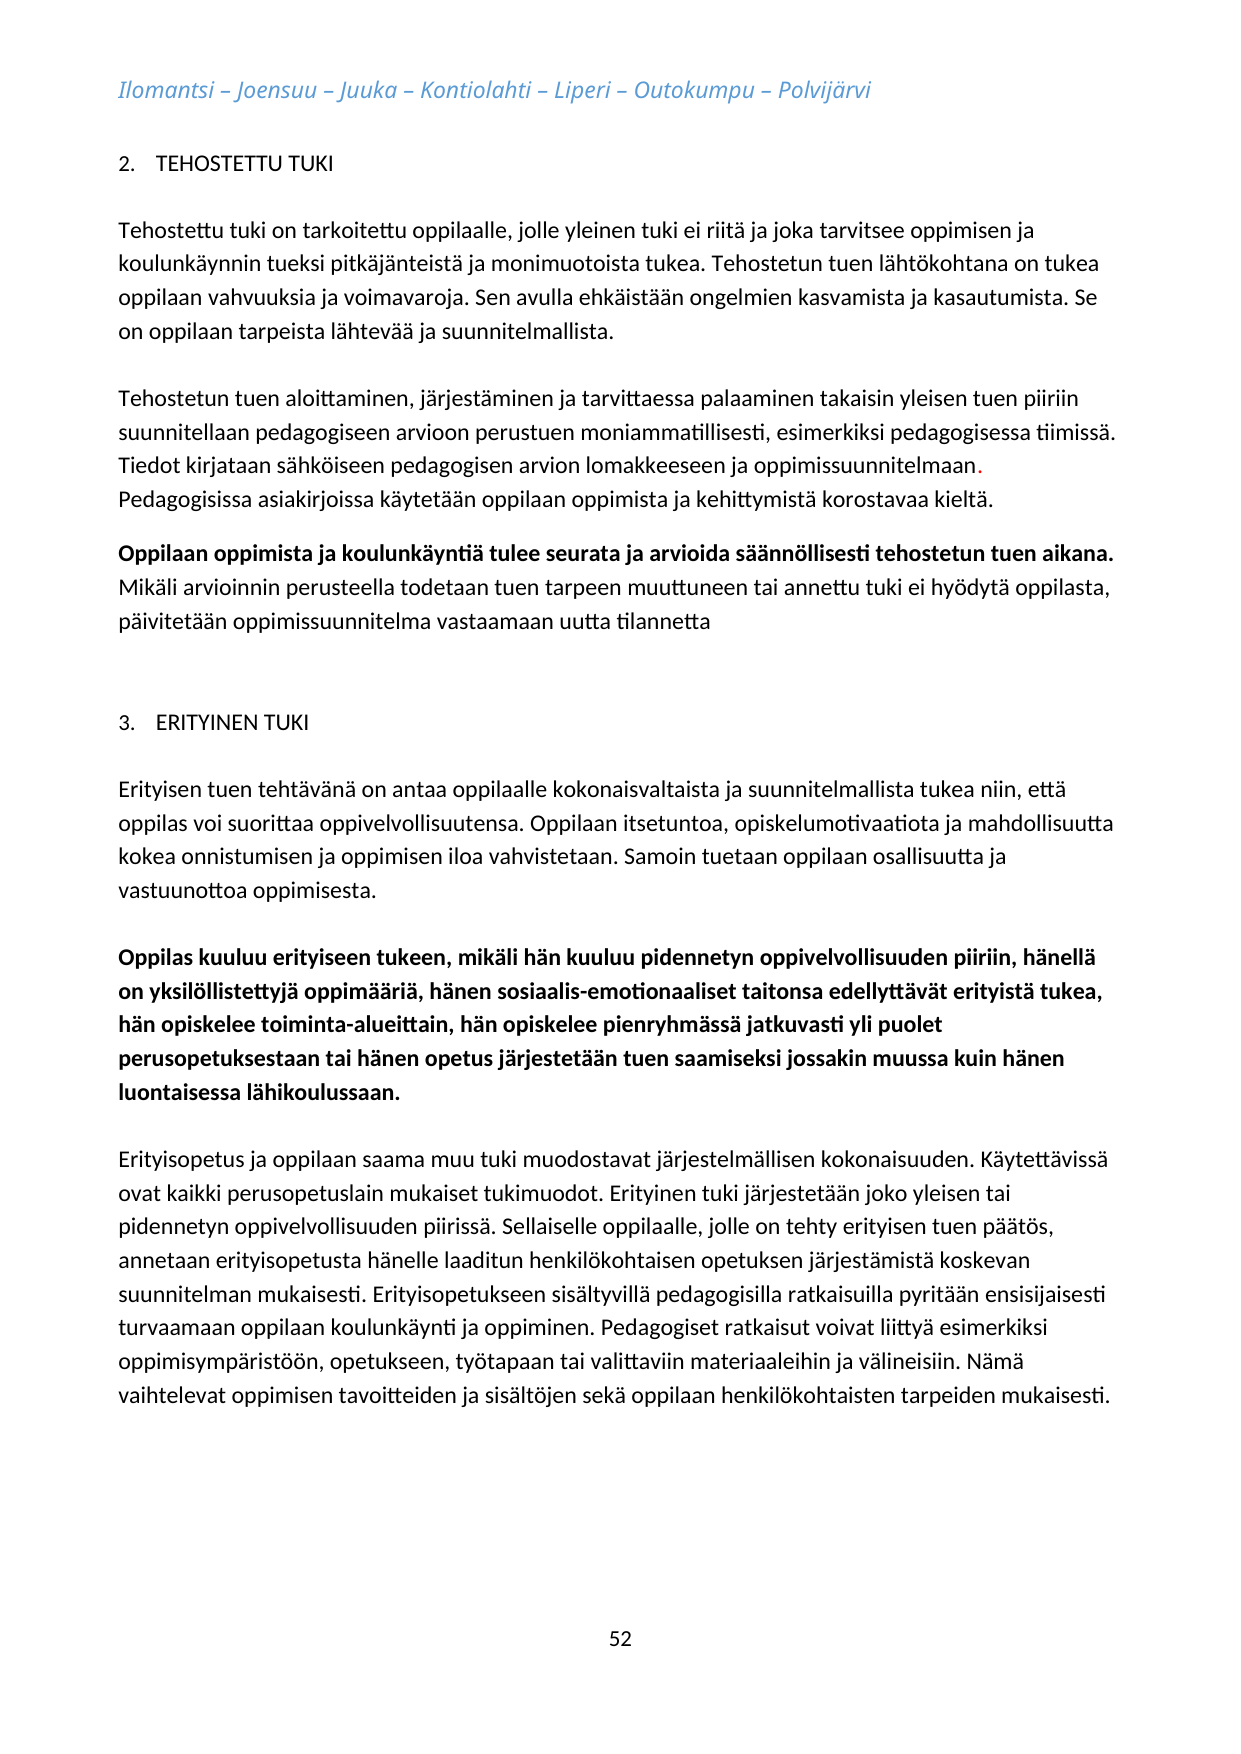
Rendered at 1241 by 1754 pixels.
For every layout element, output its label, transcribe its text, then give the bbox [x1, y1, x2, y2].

list TEHOSTETTU TUKI [118, 148, 1122, 177]
list ERITYINEN TUKI [118, 707, 1122, 736]
text Erityisopetus ja oppilaan saama muu tuki muodostavat järjestelmällisen kokonaisuuden. Käytettävissä ovat kaikki perusopetuslain mukaiset tukimuodot. Erityinen tuki järjestetään joko yleisen tai pidennetyn oppivelvollisuuden piirissä. Sellaiselle oppilaalle, jolle on tehty erityisen tuen päätös, annetaan erityisopetusta hänelle laaditun henkilökohtaisen opetuksen järjestämistä koskevan suunnitelman mukaisesti. Erityisopetukseen sisältyvillä pedagogisilla ratkaisuilla pyritään ensisijaisesti turvaamaan oppilaan koulunkäynti ja oppiminen. Pedagogiset ratkaisut voivat liittyä esimerkiksi oppimisympäristöön, opetukseen, työtapaan tai valittaviin materiaaleihin ja välineisiin. Nämä vaihtelevat oppimisen tavoitteiden ja sisältöjen sekä oppilaan henkilökohtaisten tarpeiden mukaisesti. [118, 1144, 1122, 1409]
text Tehostetun tuen aloittaminen, järjestäminen ja tarvittaessa palaaminen takaisin yleisen tuen piiriin suunnitellaan pedagogiseen arvioon perustuen moniammatillisesti, esimerkiksi pedagogisessa tiimissä. Tiedot kirjataan sähköiseen pedagogisen arvion lomakkeeseen ja oppimissuunnitelmaan. Pedagogisissa asiakirjoissa käytetään oppilaan oppimista ja kehittymistä korostavaa kieltä. [118, 383, 1122, 513]
text Oppilaan oppimista ja koulunkäyntiä tulee seurata ja arvioida säännöllisesti tehostetun tuen aikana. Mikäli arvioinnin perusteella todetaan tuen tarpeen muuttuneen tai annettu tuki ei hyödytä oppilasta, päivitetään oppimissuunnitelma vastaamaan uutta tilannetta [118, 538, 1122, 635]
text Erityisen tuen tehtävänä on antaa oppilaalle kokonaisvaltaista ja suunnitelmallista tukea niin, että oppilas voi suorittaa oppivelvollisuutensa. Oppilaan itsetuntoa, opiskelumotivaatiota ja mahdollisuutta kokea onnistumisen ja oppimisen iloa vahvistetaan. Samoin tuetaan oppilaan osallisuutta ja vastuunottoa oppimisesta. [118, 774, 1122, 904]
text Tehostettu tuki on tarkoitettu oppilaalle, jolle yleinen tuki ei riitä ja joka tarvitsee oppimisen ja koulunkäynnin tueksi pitkäjänteistä ja monimuotoista tukea. Tehostetun tuen lähtökohtana on tukea oppilaan vahvuuksia ja voimavaroja. Sen avulla ehkäistään ongelmien kasvamista ja kasautumista. Se on oppilaan tarpeista lähtevää ja suunnitelmallista. [118, 215, 1122, 345]
text Oppilas kuuluu erityiseen tukeen, mikäli hän kuuluu pidennetyn oppivelvollisuuden piiriin, hänellä on yksilöllistettyjä oppimääriä, hänen sosiaalis-emotionaaliset taitonsa edellyttävät erityistä tukea, hän opiskelee toiminta-alueittain, hän opiskelee pienryhmässä jatkuvasti yli puolet perusopetuksestaan tai hänen opetus järjestetään tuen saamiseksi jossakin muussa kuin hänen luontaisessa lähikoulussaan. [118, 942, 1122, 1106]
